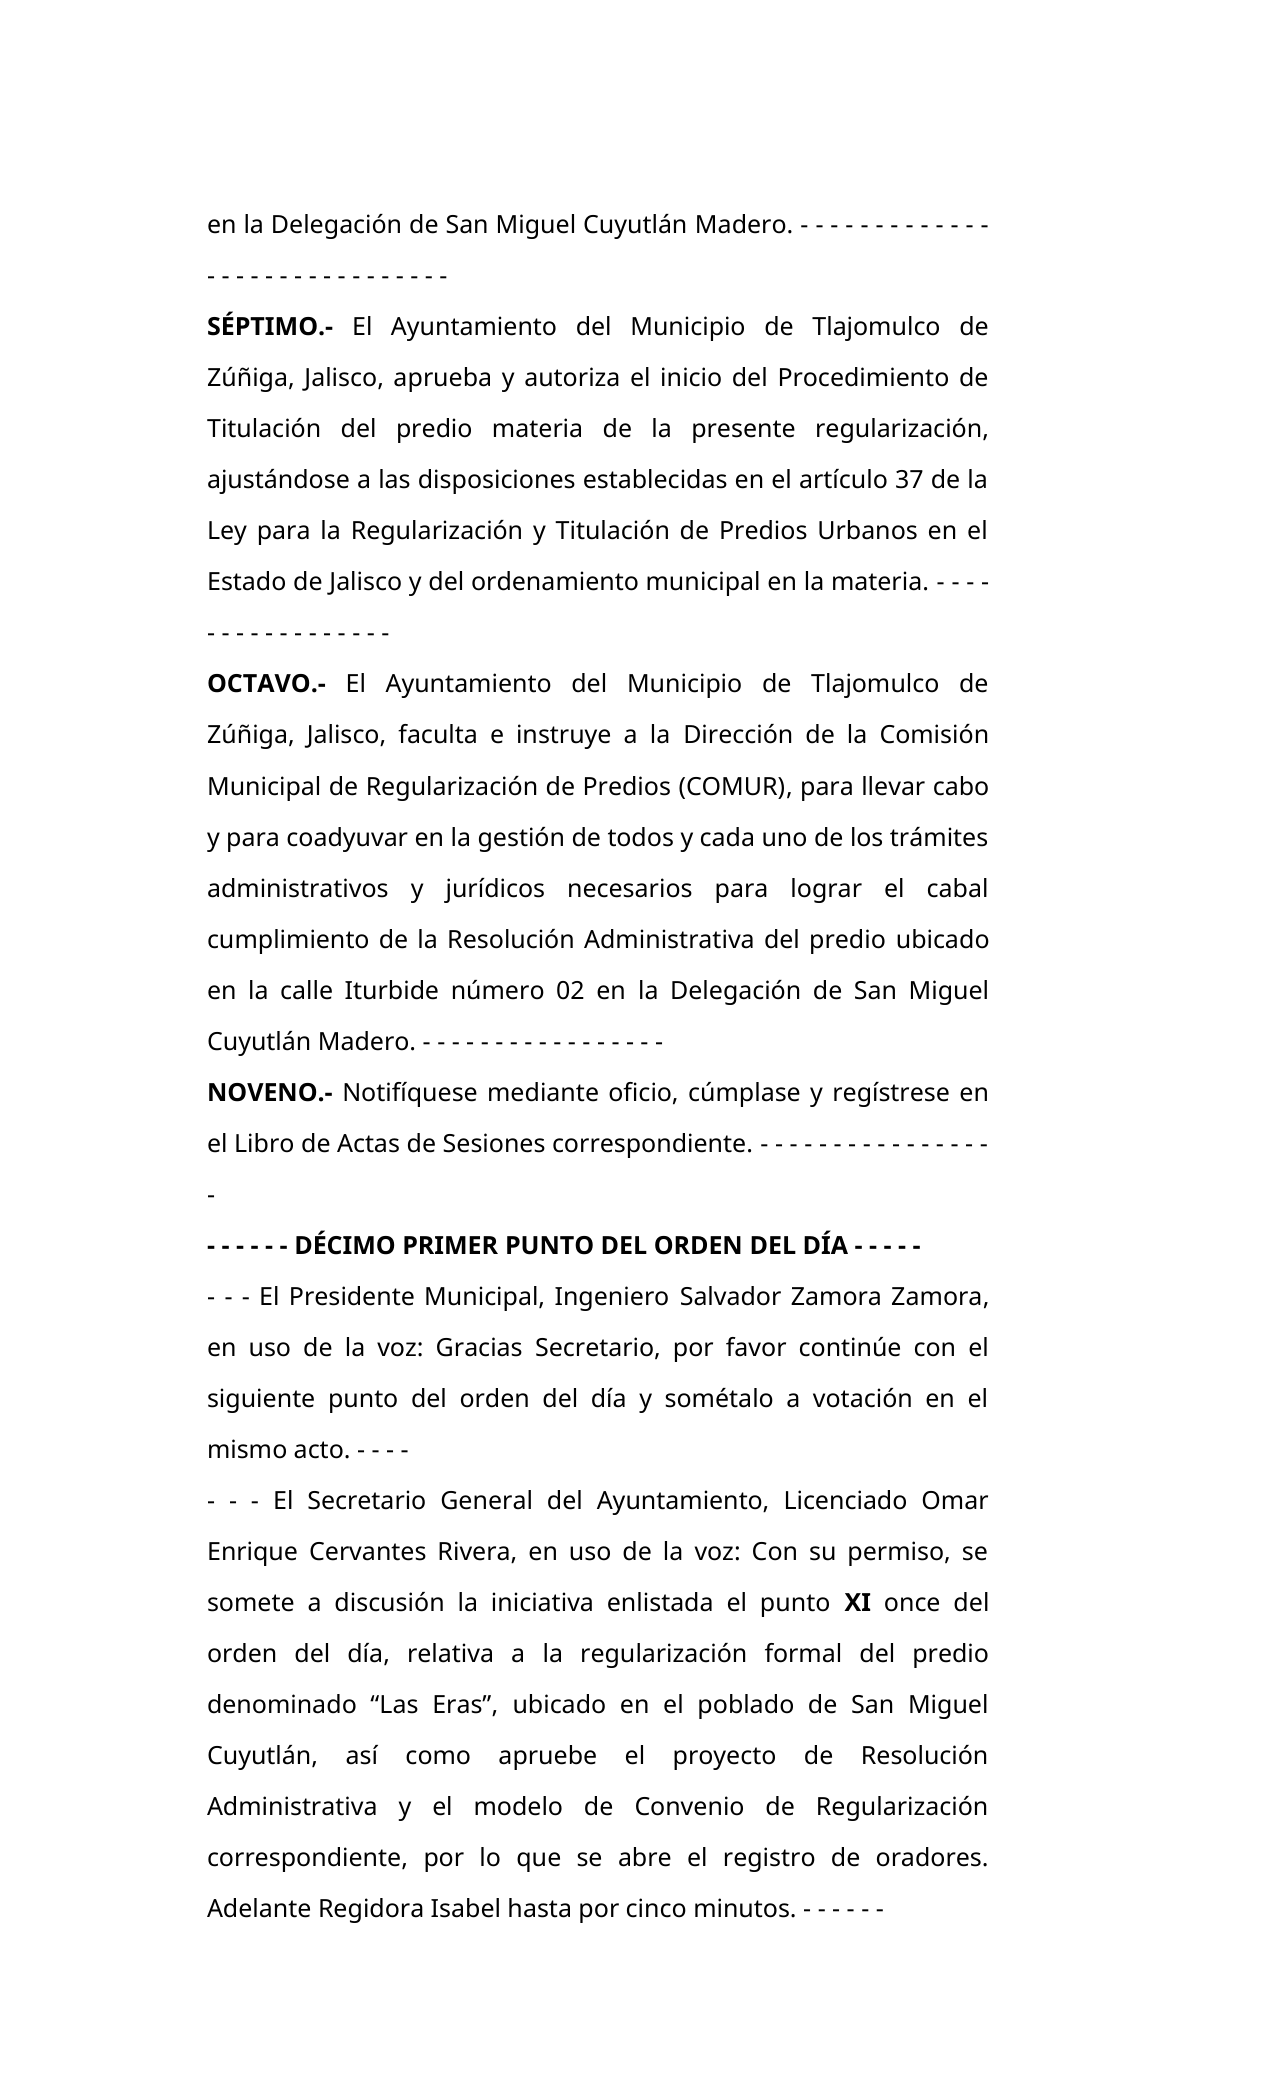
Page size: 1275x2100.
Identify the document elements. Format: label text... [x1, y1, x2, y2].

text - - - El Presidente Municipal, Ingeniero Salvador Zamora Zamora, en uso de la voz: Gracias Secretario, por favor continúe con el siguiente punto del orden del día y sométalo a votación en el mismo acto. - - - - [207, 1279, 989, 1466]
text OCTAVO.- El Ayuntamiento del Municipio de Tlajomulco de Zúñiga, Jalisco, faculta e instruye a la Dirección de la Comisión Municipal de Regularización de Predios (COMUR), para llevar cabo y para coadyuvar en la gestión de todos y cada uno de los trámites administrativos y jurídicos necesarios para lograr el cabal cumplimiento de la Resolución Administrativa del predio ubicado en la calle Iturbide número 02 en la Delegación de San Miguel Cuyutlán Madero. - - - - - - - - - - - - - - - - - [207, 666, 989, 1057]
text - - - El Secretario General del Ayuntamiento, Licenciado Omar Enrique Cervantes Rivera, en uso de la voz: Con su permiso, se somete a discusión la iniciativa enlistada el punto XI once del orden del día, relativa a la regularización formal del predio denominado “Las Eras”, ubicado en el poblado de San Miguel Cuyutlán, así como apruebe el proyecto de Resolución Administrativa y el modelo de Convenio de Regularización correspondiente, por lo que se abre el registro de oradores. Adelante Regidora Isabel hasta por cinco minutos. - - - - - - [207, 1483, 989, 1925]
text NOVENO.- Notifíquese mediante oficio, cúmplase y regístrese en el Libro de Actas de Sesiones correspondiente. - - - - - - - - - - - - - - - - - [207, 1074, 989, 1211]
text - - - - - - DÉCIMO PRIMER PUNTO DEL ORDEN DEL DÍA - - - - - [221, 1228, 989, 1262]
text SÉPTIMO.- El Ayuntamiento del Municipio de Tlajomulco de Zúñiga, Jalisco, aprueba y autoriza el inicio del Procedimiento de Titulación del predio materia de la presente regularización, ajustándose a las disposiciones establecidas en el artículo 37 de la Ley para la Regularización y Titulación de Predios Urbanos en el Estado de Jalisco y del ordenamiento municipal en la materia. - - - - - - - - - - - - - - - - - [207, 309, 989, 649]
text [207, 207, 989, 292]
